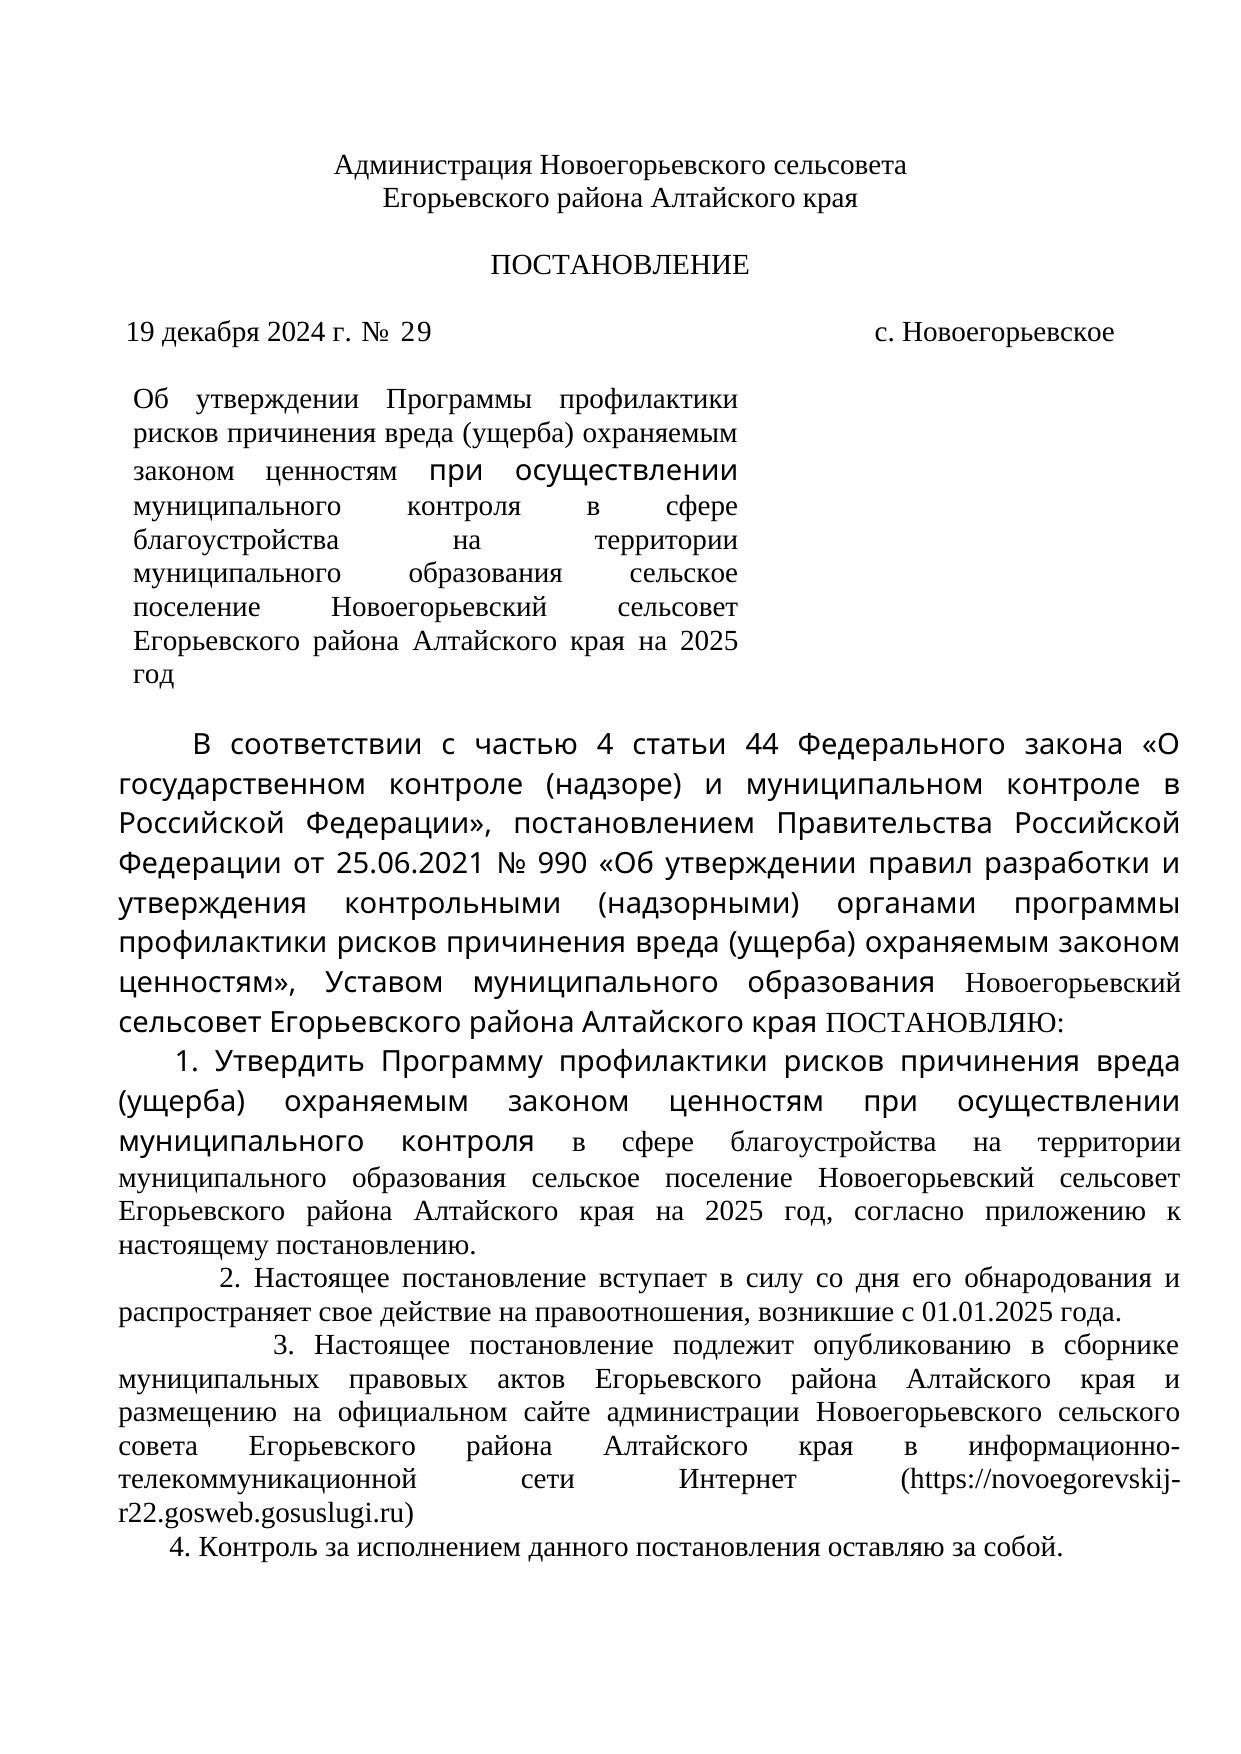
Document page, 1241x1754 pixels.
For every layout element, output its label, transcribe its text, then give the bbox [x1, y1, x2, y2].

text 1. Утвердить Программу профилактики рисков причинения вреда (ущерба) охраняемым законом ценностям при осуществлении муниципального контроля в сфере благоустройства на территории муниципального образования сельское поселение Новоегорьевский сельсовет Егорьевского района Алтайского края на 2025 год, согласно приложению к настоящему постановлению. [118, 1041, 1181, 1260]
table_header Администрация Новоегорьевского сельсовета Егорьевского района Алтайского края ПОСТАНОВЛЕНИЕ 19 декабря 2024 г. № 29 с. Новоегорьевское [118, 147, 1122, 382]
text 3. Настоящее постановление подлежит опубликованию в сборнике муниципальных правовых актов Егорьевского района Алтайского края и размещению на официальном сайте администрации Новоегорьевского сельского совета Егорьевского района Алтайского края в информационно-телекоммуникационной сети Интернет (https://novoegorevskij-r22.gosweb.gosuslugi.ru) [118, 1327, 1181, 1529]
table_cell Об утверждении Программы профилактики рисков причинения вреда (ущерба) охраняемым законом ценностям при осуществлении муниципального контроля в сфере благоустройства на территории муниципального образования сельское поселение Новоегорьевский сельсовет Егорьевского района Алтайского края на 2025 год [118, 382, 1122, 723]
text В соответствии с частью 4 статьи 44 Федерального закона «О государственном контроле (надзоре) и муниципальном контроле в Российской Федерации», постановлением Правительства Российской Федерации от 25.06.2021 № 990 «Об утверждении правил разработки и утверждения контрольными (надзорными) органами программы профилактики рисков причинения вреда (ущерба) охраняемым законом ценностям», Уставом муниципального образования Новоегорьевский сельсовет Егорьевского района Алтайского края ПОСТАНОВЛЯЮ: [118, 723, 1181, 1041]
text 4. Контроль за исполнением данного постановления оставляю за собой. [118, 1529, 1181, 1562]
text 2. Настоящее постановление вступает в силу со дня его обнародования и распространяет свое действие на правоотношения, возникшие с 01.01.2025 года. [118, 1260, 1181, 1327]
